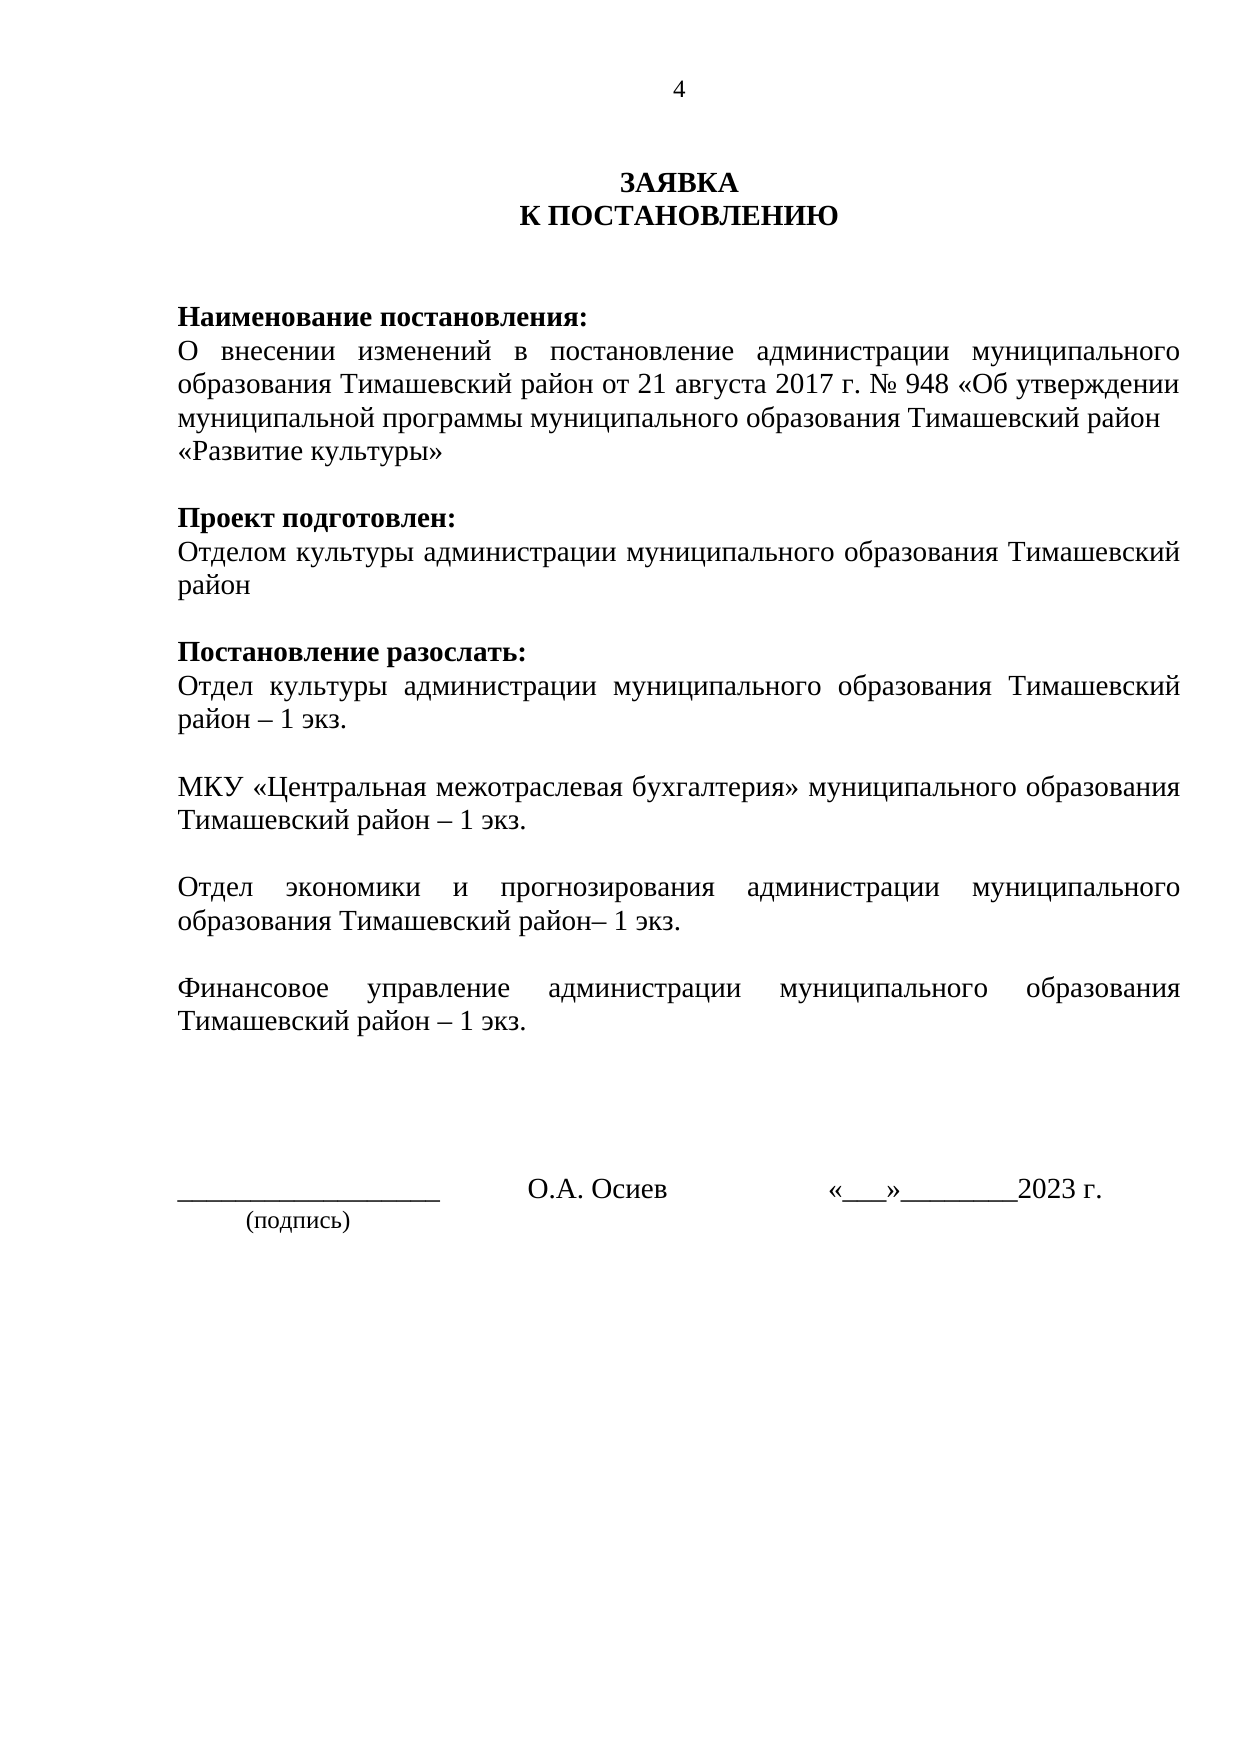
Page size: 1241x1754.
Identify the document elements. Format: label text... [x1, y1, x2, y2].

text __________________ О.А. Осиев «___»________2023 г. [177, 1171, 1181, 1205]
text Отдел экономики и прогнозирования администрации муниципального образования Тимашевский район– 1 экз. [177, 869, 1181, 936]
title «Развитие культуры» [177, 433, 1181, 467]
text МКУ «Центральная межотраслевая бухгалтерия» муниципального образования Тимашевский район – 1 экз. [177, 769, 1181, 836]
list (подпись) [183, 1205, 1181, 1233]
text Проект подготовлен: [177, 500, 1181, 534]
text Отдел культуры администрации муниципального образования Тимашевский район – 1 экз. [177, 668, 1181, 735]
text Финансовое управление администрации муниципального образования Тимашевский район – 1 экз. [177, 970, 1181, 1037]
title О внесении изменений в постановление администрации муниципального образования Тимашевский район от 21 августа 2017 г. № 948 «Об утверждении муниципальной программы муниципального образования Тимашевский район [177, 333, 1181, 433]
text Постановление разослать: [177, 634, 1181, 668]
text Наименование постановления: [177, 299, 1181, 333]
text Отделом культуры администрации муниципального образования Тимашевский район [177, 534, 1181, 601]
text ЗАЯВКА [177, 165, 1181, 198]
text К ПОСТАНОВЛЕНИЮ [177, 198, 1181, 232]
